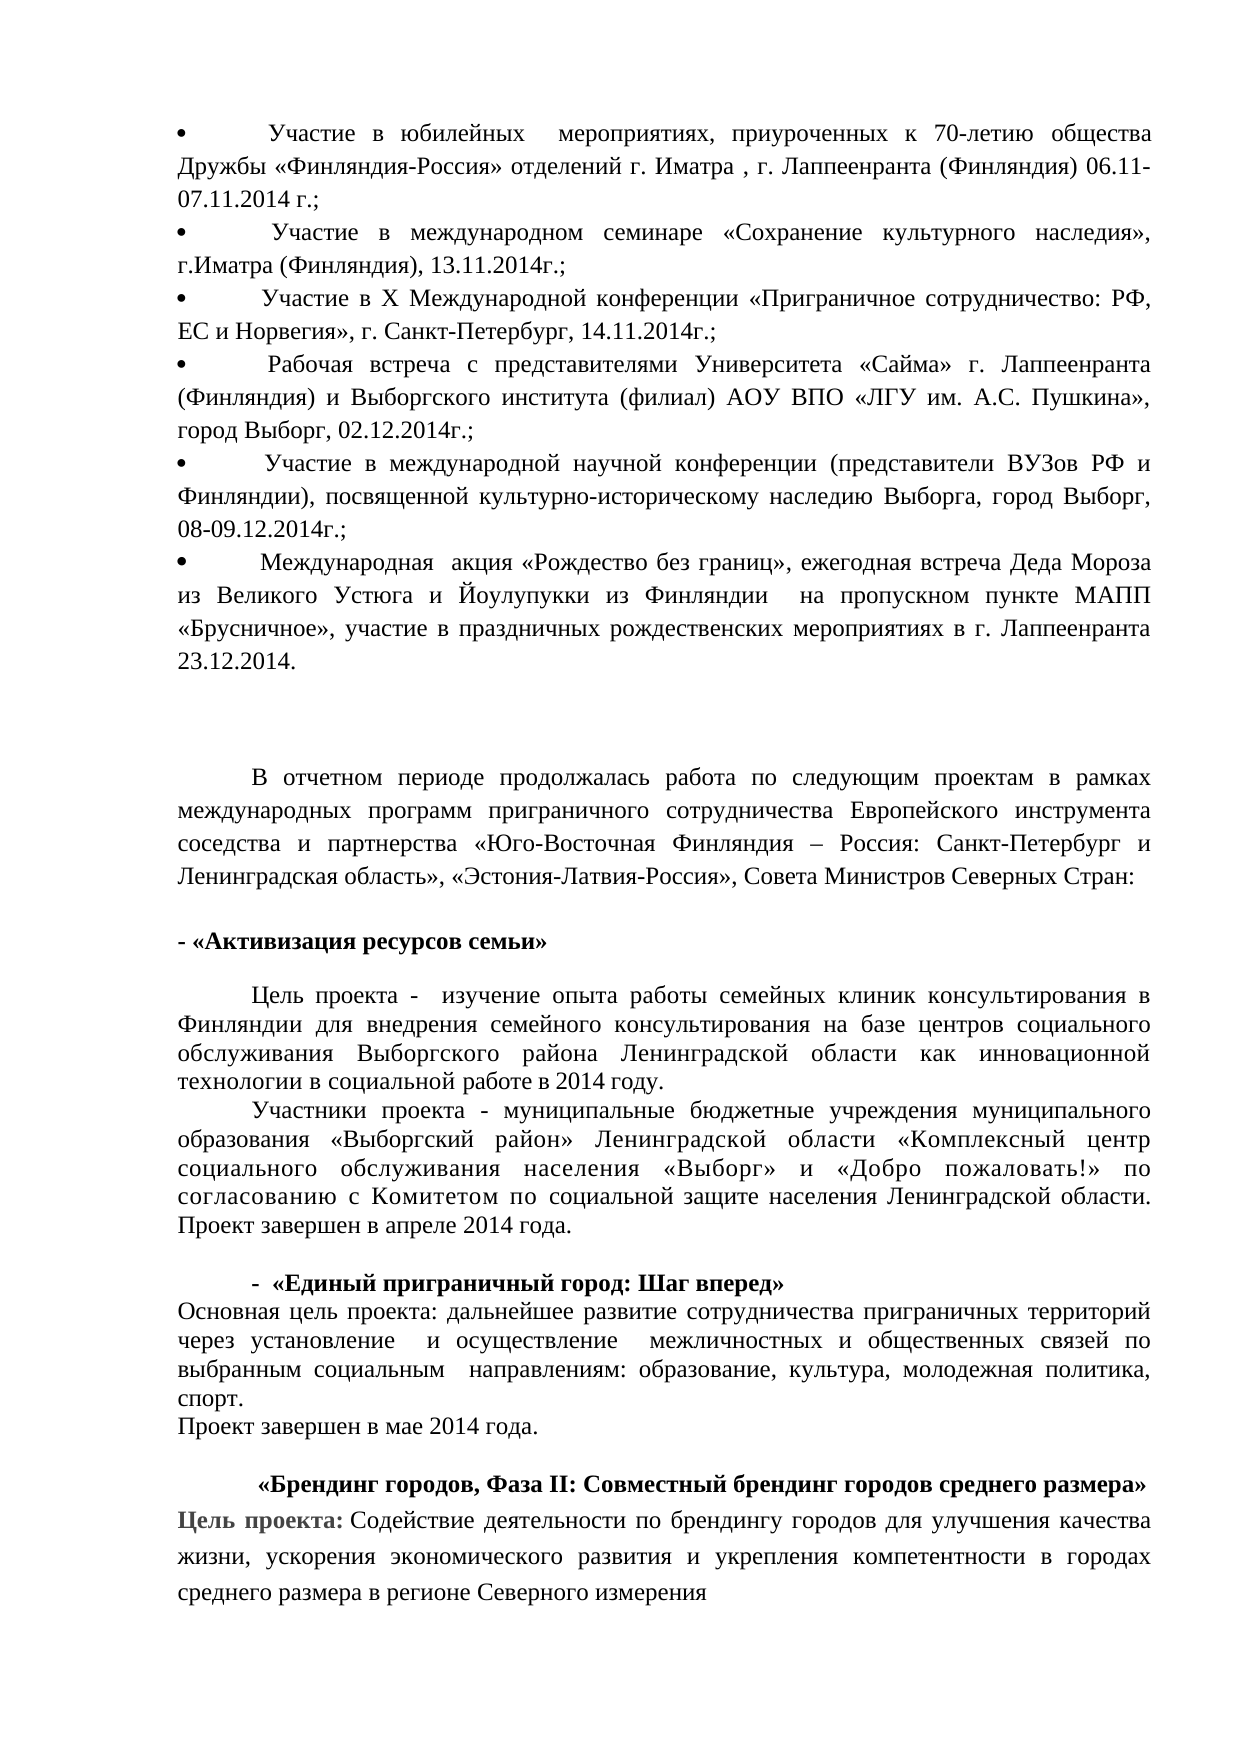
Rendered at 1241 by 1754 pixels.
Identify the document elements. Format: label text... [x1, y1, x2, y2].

list - «Активизация ресурсов семьи» [177, 926, 1152, 955]
text Цель проекта - изучение опыта работы семейных клиник консультирования в Финляндии для внедрения семейного консультирования на базе центров социального обслуживания Выборгского района Ленинградской области как инновационной технологии в социальной работе в 2014 году. [177, 980, 1152, 1095]
subtitle «Брендинг городов, Фаза II: Совместный брендинг городов среднего размера» [177, 1469, 1152, 1498]
text Проект завершен в мае 2014 года. [177, 1411, 1152, 1440]
list Международная акция «Рождество без границ», ежегодная встреча Деда Мороза из Великого Устюга и Йоулупукки из Финляндии на пропускном пункте МАПП «Брусничное», участие в праздничных рождественских мероприятиях в г. Лаппеенранта 23.12.2014. [177, 547, 1152, 675]
list Участие в юбилейных мероприятиях, приуроченных к 70-летию общества Дружбы «Финляндия-Россия» отделений г. Иматра , г. Лаппеенранта (Финляндия) 06.11-07.11.2014 г.; [177, 180, 1152, 213]
list Рабочая встреча с представителями Университета «Сайма» г. Лаппеенранта (Финляндия) и Выборгского института (филиал) АОУ ВПО «ЛГУ им. А.С. Пушкина», город Выборг, 02.12.2014г.; [177, 349, 1152, 444]
list В отчетном периоде продолжалась работа по следующим проектам в рамках международных программ приграничного сотрудничества Европейского инструмента соседства и партнерства «Юго-Восточная Финляндия – Россия: Санкт-Петербург и Ленинградская область», «Эстония-Латвия-Россия», Совета Министров Северных Стран: [177, 762, 1152, 890]
text Основная цель проекта: дальнейшее развитие сотрудничества приграничных территорий через установление и осуществление межличностных и общественных связей по выбранным социальным направлениям: образование, культура, молодежная политика, спорт. [177, 1296, 1152, 1411]
list Участие в международном семинаре «Сохранение культурного наследия», г.Иматра (Финляндия), 13.11.2014г.; [177, 217, 1152, 279]
list Участие в юбилейных мероприятиях, приуроченных к 70-летию общества Дружбы «Финляндия-Россия» отделений г. Иматра , г. Лаппеенранта (Финляндия) 06.11-07.11.2014 г.; [177, 118, 1152, 151]
list Участие в Х Международной конференции «Приграничное сотрудничество: РФ, ЕС и Норвегия», г. Санкт-Петербург, 14.11.2014г.; [177, 283, 1152, 345]
list Участие в международной научной конференции (представители ВУЗов РФ и Финляндии), посвященной культурно-историческому наследию Выборга, город Выборг, 08-09.12.2014г.; [177, 448, 1152, 543]
text Цель проекта: Содействие деятельности по брендингу городов для улучшения качества жизни, ускорения экономического развития и укрепления компетентности в городах среднего размера в регионе Северного измерения [177, 1498, 1152, 1606]
text - «Единый приграничный город: Шаг вперед» [177, 1268, 1152, 1296]
text Участники проекта - муниципальные бюджетные учреждения муниципального образования «Выборгский район» Ленинградской области «Комплексный центр социального обслуживания населения «Выборг» и «Добро пожаловать!» по согласованию с Комитетом по социальной защите населения Ленинградской области. Проект завершен в апреле 2014 года. [177, 1095, 1152, 1239]
